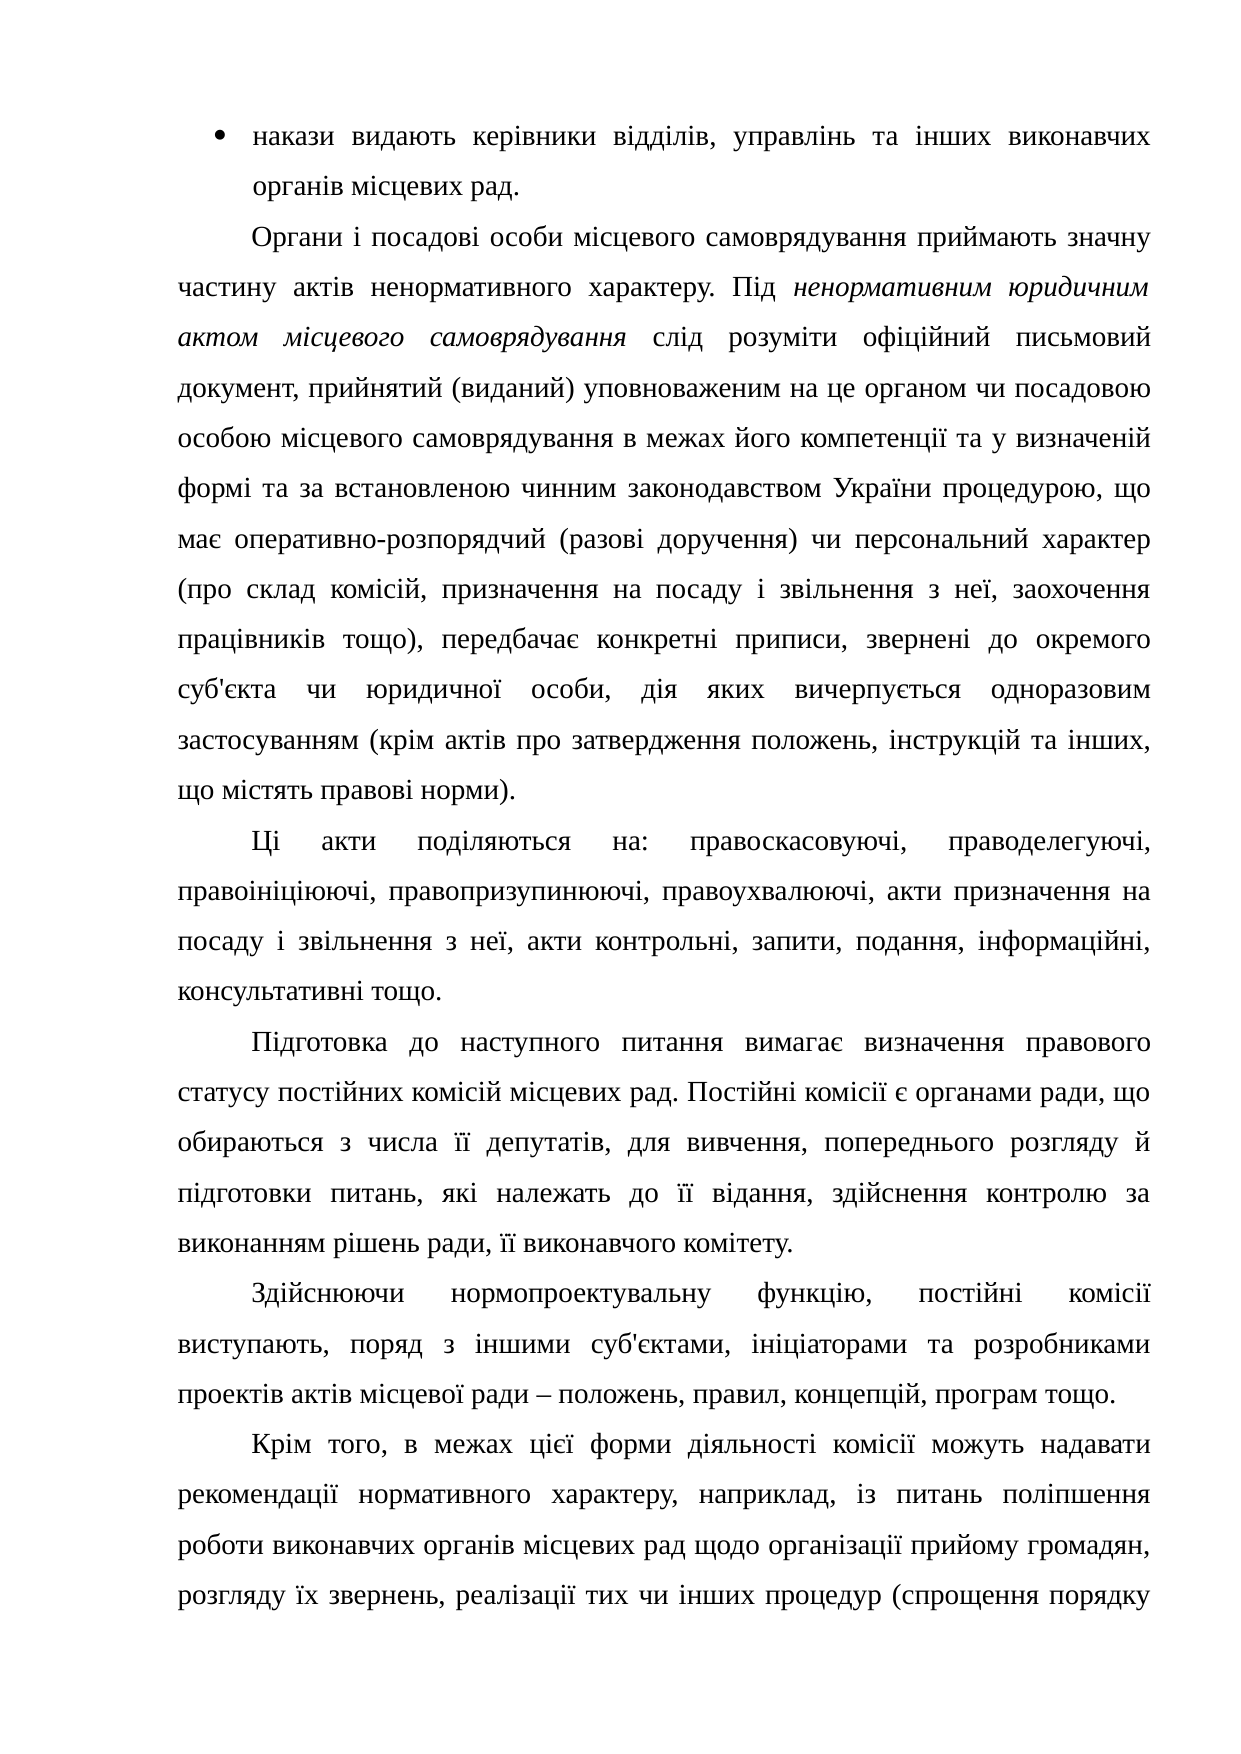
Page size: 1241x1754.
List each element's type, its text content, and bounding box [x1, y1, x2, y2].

text Підготовка до наступного питання вимагає визначення правового статусу постійних комісій місцевих рад. Постійні комісії є органами ради, що обираються з числа її депутатів, для вивчення, попереднього розгляду й підготовки питань, які належать до її відання, здійснення контролю за виконанням рішень ради, її виконавчого комітету. [177, 1024, 1152, 1259]
text Здійснюючи нормопроектувальну функцію, постійні комісії виступають, поряд з іншими суб'єктами, ініціаторами та розробниками проектів актів місцевої ради – положень, правил, концепцій, програм тощо. [177, 1275, 1152, 1409]
text Органи і посадові особи місцевого самоврядування приймають значну частину актів ненормативного характеру. Під ненормативним юридичним актом місцевого самоврядування слід розуміти офіційний письмовий документ, прийнятий (виданий) уповноваженим на це органом чи посадовою особою місцевого самоврядування в межах його компетенції та у визначеній формі та за встановленою чинним законодавством України процедурою, що має оперативно-розпорядчий (разові доручення) чи персональний характер (про склад комісій, призначення на посаду і звільнення з неї, заохочення працівників тощо), передбачає конкретні приписи, звернені до окремого суб'єкта чи юридичної особи, дія яких вичерпується одноразовим застосуванням (крім актів про затвердження положень, інструкцій та інших, що містять правові норми). [177, 219, 1152, 806]
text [177, 1426, 1152, 1611]
list накази видають керівники відділів, управлінь та інших виконавчих органів місцевих рад. [215, 118, 1152, 202]
text Ці акти поділяються на: правоскасовуючі, праводелегуючі, правоініціюючі, правопризупинюючі, правоухвалюючі, акти призначення на посаду і звільнення з неї, акти контрольні, запити, подання, інформаційні, консультативні тощо. [177, 823, 1152, 1007]
